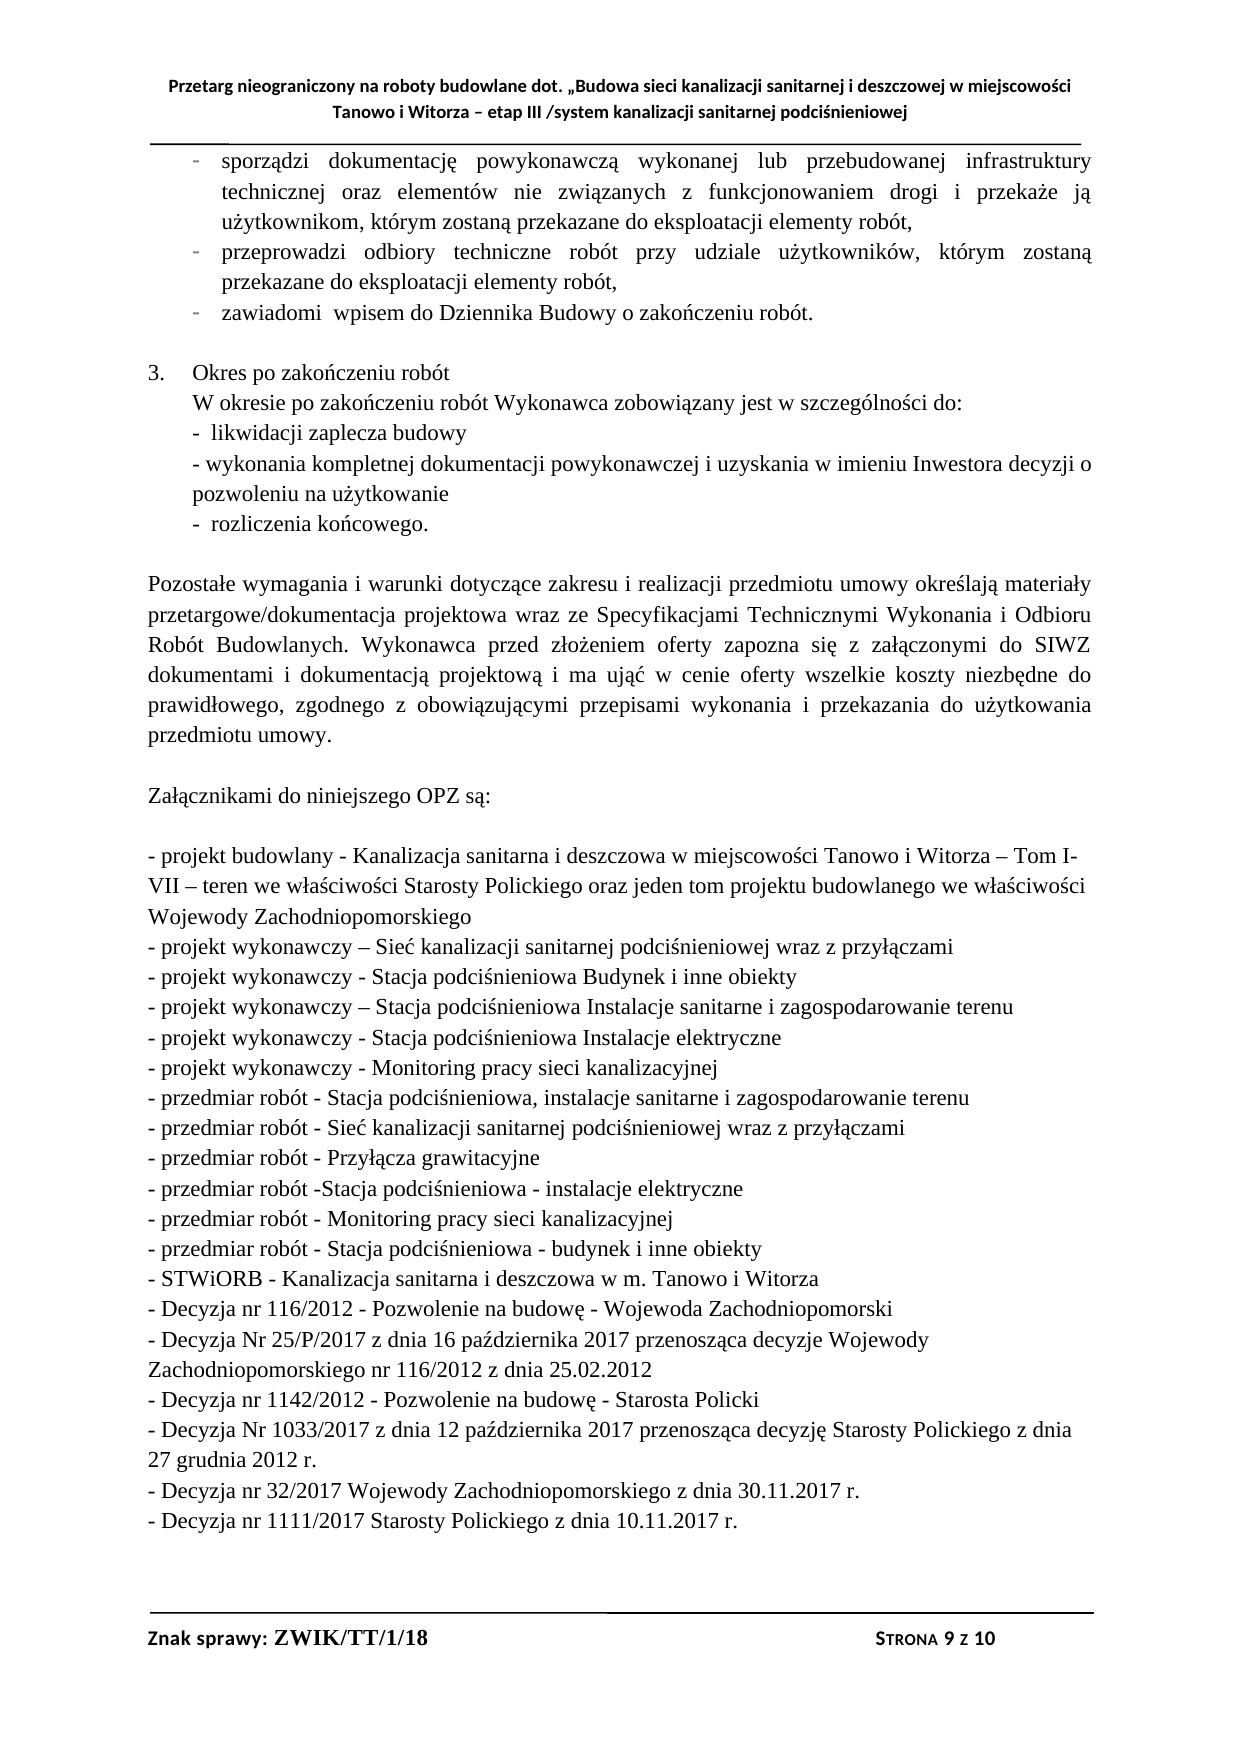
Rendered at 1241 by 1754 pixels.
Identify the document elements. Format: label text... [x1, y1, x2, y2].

list Okres po zakończeniu robót [148, 359, 1093, 385]
text W okresie po zakończeniu robót Wykonawca zobowiązany jest w szczególności do: [192, 389, 1093, 416]
text - wykonania kompletnej dokumentacji powykonawczej i uzyskania w imieniu Inwestora decyzji o pozwoleniu na użytkowanie [192, 450, 1093, 506]
text - Decyzja Nr 25/P/2017 z dnia 16 października 2017 przenosząca decyzje Wojewody Zachodniopomorskiego nr 116/2012 z dnia 25.02.2012 [148, 1326, 1093, 1382]
text - rozliczenia końcowego. [192, 510, 1093, 536]
list sporządzi dokumentację powykonawczą wykonanej lub przebudowanej infrastruktury technicznej oraz elementów nie związanych z funkcjonowaniem drogi i przekaże ją użytkownikom, którym zostaną przekazane do eksploatacji elementy robót, [192, 148, 1093, 234]
text - projekt wykonawczy – Sieć kanalizacji sanitarnej podciśnieniowej wraz z przyłączami [148, 933, 1093, 959]
text - przedmiar robót - Stacja podciśnieniowa - budynek i inne obiekty [148, 1235, 1093, 1261]
text - przedmiar robót - Sieć kanalizacji sanitarnej podciśnieniowej wraz z przyłączami [148, 1114, 1093, 1141]
text - przedmiar robót - Monitoring pracy sieci kanalizacyjnej [148, 1205, 1093, 1231]
text - projekt wykonawczy - Monitoring pracy sieci kanalizacyjnej [148, 1054, 1093, 1080]
text - Decyzja nr 116/2012 - Pozwolenie na budowę - Wojewoda Zachodniopomorski [148, 1296, 1093, 1322]
text - Decyzja nr 1142/2012 - Pozwolenie na budowę - Starosta Policki [148, 1386, 1093, 1412]
list zawiadomi wpisem do Dziennika Budowy o zakończeniu robót. [192, 299, 1093, 325]
text - projekt wykonawczy – Stacja podciśnieniowa Instalacje sanitarne i zagospodarowanie terenu [148, 993, 1093, 1020]
text - przedmiar robót - Przyłącza grawitacyjne [148, 1144, 1093, 1171]
text - STWiORB - Kanalizacja sanitarna i deszczowa w m. Tanowo i Witorza [148, 1265, 1093, 1292]
text - projekt wykonawczy - Stacja podciśnieniowa Budynek i inne obiekty [148, 963, 1093, 989]
text Pozostałe wymagania i warunki dotyczące zakresu i realizacji przedmiotu umowy określają materiały przetargowe/dokumentacja projektowa wraz ze Specyfikacjami Technicznymi Wykonania i Odbioru Robót Budowlanych. Wykonawca przed złożeniem oferty zapozna się z załączonymi do SIWZ dokumentami i dokumentacją projektową i ma ująć w cenie oferty wszelkie koszty niezbędne do prawidłowego, zgodnego z obowiązującymi przepisami wykonania i przekazania do użytkowania przedmiotu umowy. [148, 571, 1093, 748]
text - Decyzja Nr 1033/2017 z dnia 12 października 2017 przenosząca decyzję Starosty Polickiego z dnia 27 grudnia 2012 r. [148, 1416, 1093, 1473]
list przeprowadzi odbiory techniczne robót przy udziale użytkowników, którym zostaną przekazane do eksploatacji elementy robót, [192, 238, 1093, 295]
text - przedmiar robót -Stacja podciśnieniowa - instalacje elektryczne [148, 1175, 1093, 1201]
text - projekt wykonawczy - Stacja podciśnieniowa Instalacje elektryczne [148, 1024, 1093, 1050]
text - Decyzja nr 1111/2017 Starosty Polickiego z dnia 10.11.2017 r. [148, 1507, 1093, 1533]
text - likwidacji zaplecza budowy [192, 419, 1093, 446]
text Załącznikami do niniejszego OPZ są: [148, 782, 1093, 808]
text - Decyzja nr 32/2017 Wojewody Zachodniopomorskiego z dnia 30.11.2017 r. [148, 1477, 1093, 1503]
text - projekt budowlany - Kanalizacja sanitarna i deszczowa w miejscowości Tanowo i Witorza – Tom I-VII – teren we właściwości Starosty Polickiego oraz jeden tom projektu budowlanego we właściwości Wojewody Zachodniopomorskiego [148, 842, 1093, 929]
text - przedmiar robót - Stacja podciśnieniowa, instalacje sanitarne i zagospodarowanie terenu [148, 1084, 1093, 1110]
